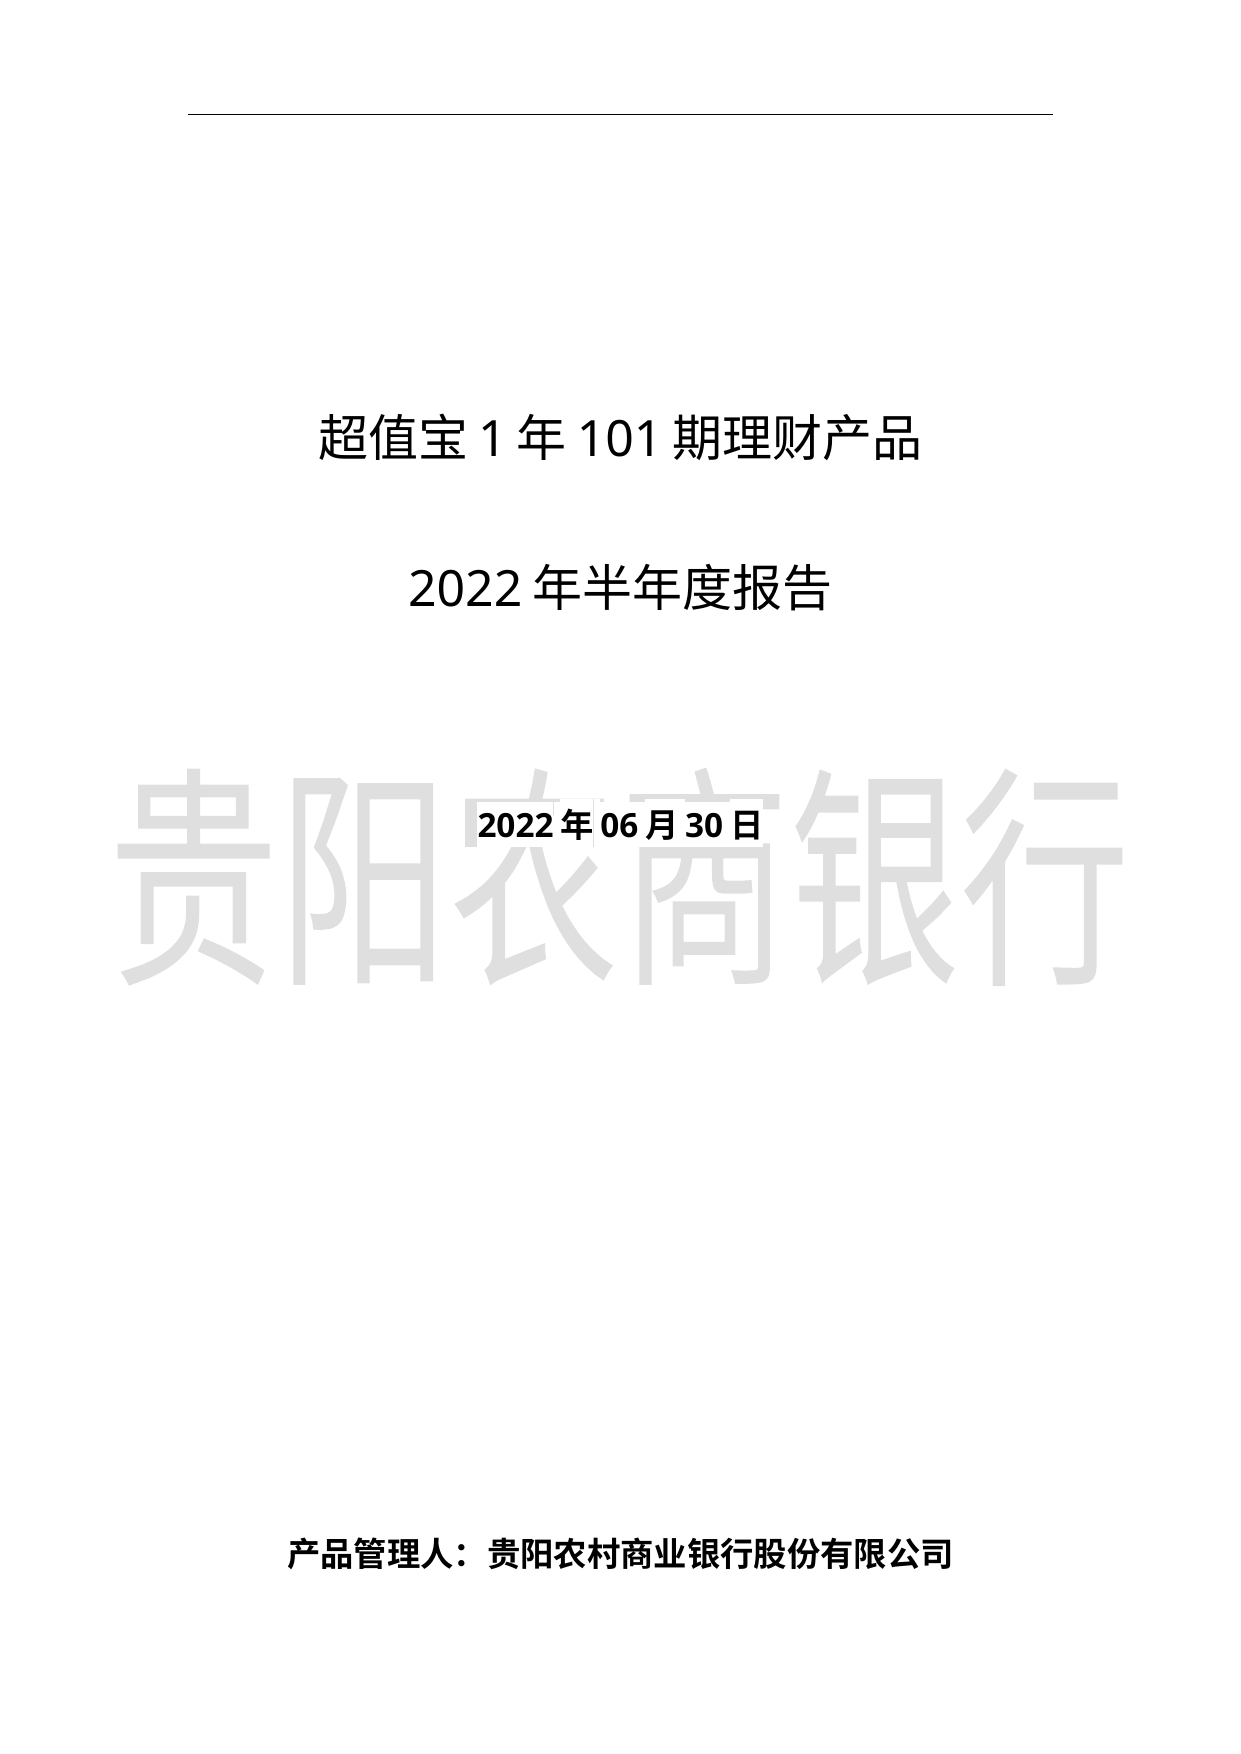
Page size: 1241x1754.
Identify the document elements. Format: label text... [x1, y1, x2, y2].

text 超值宝1年101期理财产品 [187, 386, 1053, 484]
text 产品管理人：贵阳农村商业银行股份有限公司 [187, 1519, 1053, 1584]
text 2022年06月30日 [187, 790, 1053, 855]
text 2022年半年度报告 [187, 536, 1053, 634]
